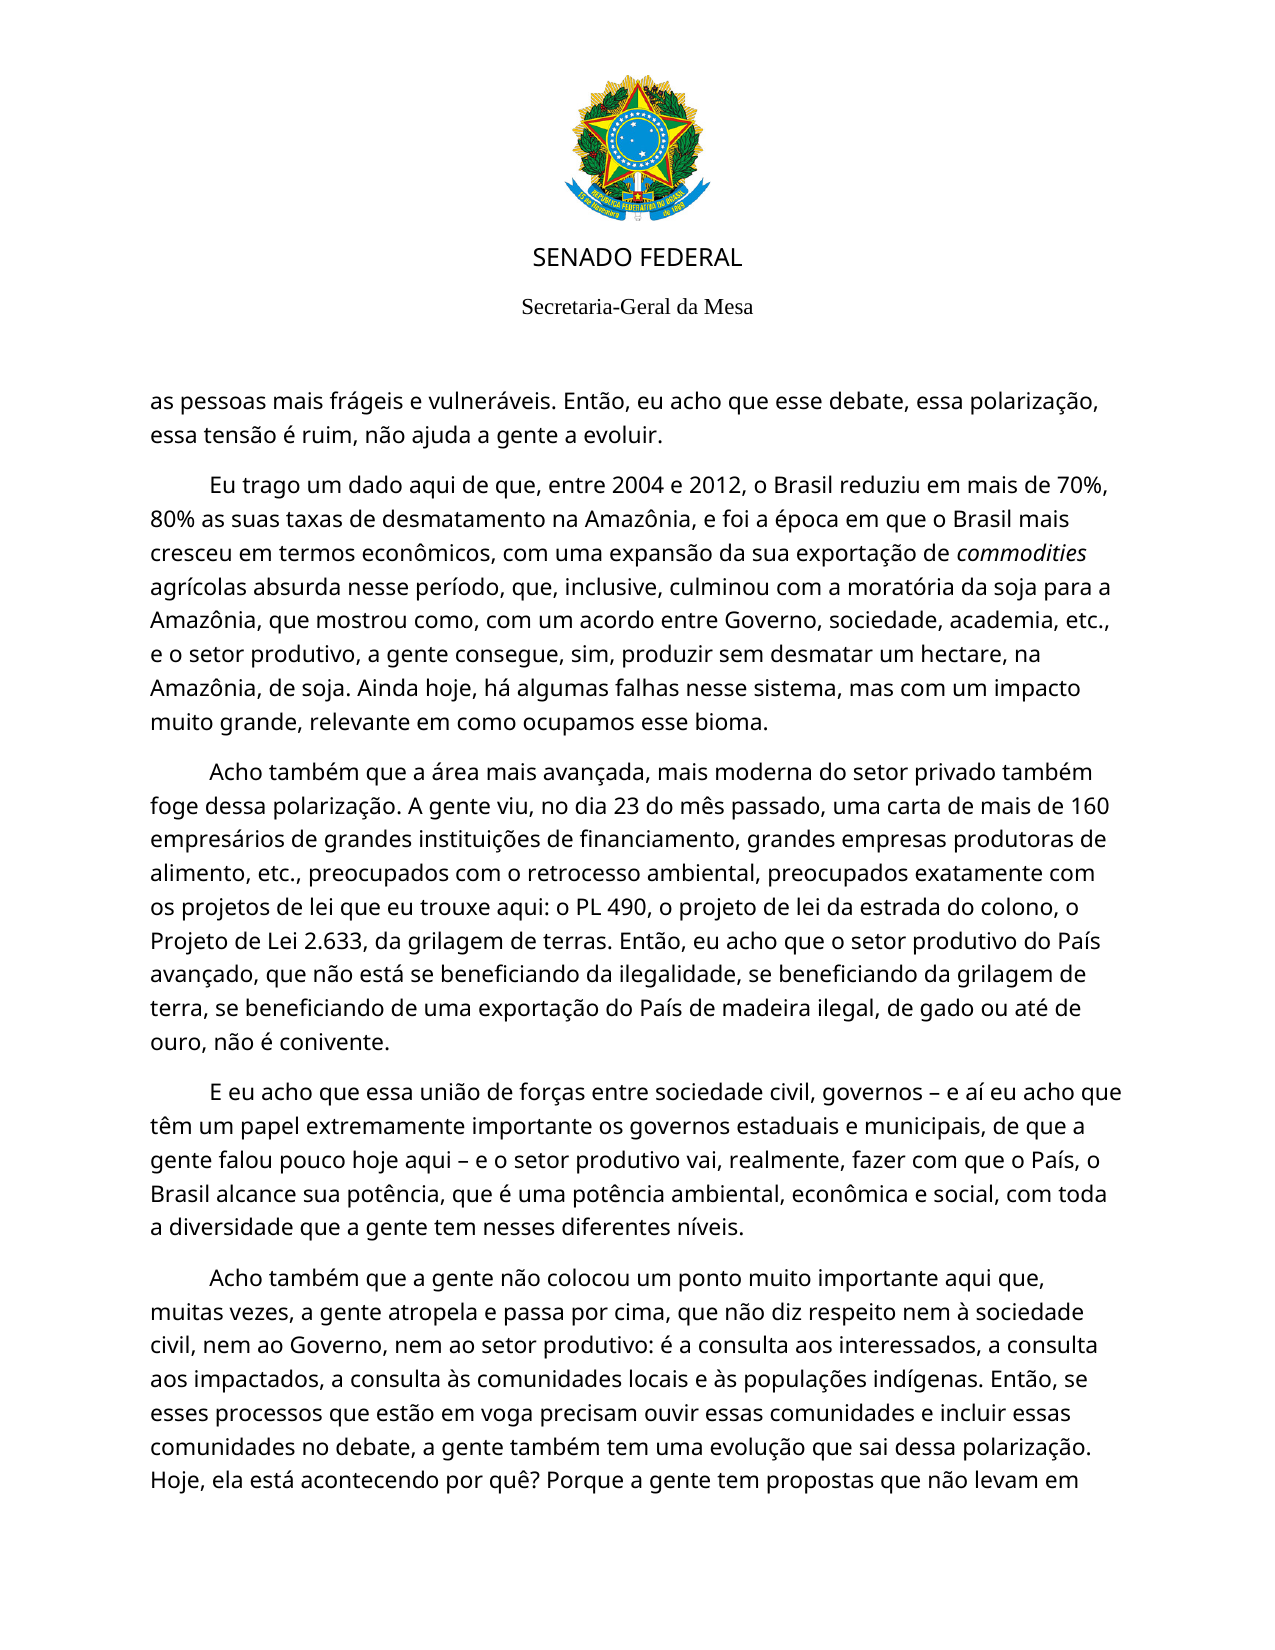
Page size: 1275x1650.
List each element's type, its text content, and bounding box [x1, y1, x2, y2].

text Eu trago um dado aqui de que, entre 2004 e 2012, o Brasil reduziu em mais de 70%, 80% as suas taxas de desmatamento na Amazônia, e foi a época em que o Brasil mais cresceu em termos econômicos, com uma expansão da sua exportação de commodities agrícolas absurda nesse período, que, inclusive, culminou com a moratória da soja para a Amazônia, que mostrou como, com um acordo entre Governo, sociedade, academia, etc., e o setor produtivo, a gente consegue, sim, produzir sem desmatar um hectare, na Amazônia, de soja. Ainda hoje, há algumas falhas nesse sistema, mas com um impacto muito grande, relevante em como ocupamos esse bioma. [150, 469, 1125, 737]
text Acho também que a área mais avançada, mais moderna do setor privado também foge dessa polarização. A gente viu, no dia 23 do mês passado, uma carta de mais de 160 empresários de grandes instituições de financiamento, grandes empresas produtoras de alimento, etc., preocupados com o retrocesso ambiental, preocupados exatamente com os projetos de lei que eu trouxe aqui: o PL 490, o projeto de lei da estrada do colono, o Projeto de Lei 2.633, da grilagem de terras. Então, eu acho que o setor produtivo do País avançado, que não está se beneficiando da ilegalidade, se beneficiando da grilagem de terra, se beneficiando de uma exportação do País de madeira ilegal, de gado ou até de ouro, não é conivente. [150, 756, 1125, 1057]
text E eu acho que essa união de forças entre sociedade civil, governos – e aí eu acho que têm um papel extremamente importante os governos estaduais e municipais, de que a gente falou pouco hoje aqui – e o setor produtivo vai, realmente, fazer com que o País, o Brasil alcance sua potência, que é uma potência ambiental, econômica e social, com toda a diversidade que a gente tem nesses diferentes níveis. [150, 1076, 1125, 1242]
picture [564, 75, 711, 221]
